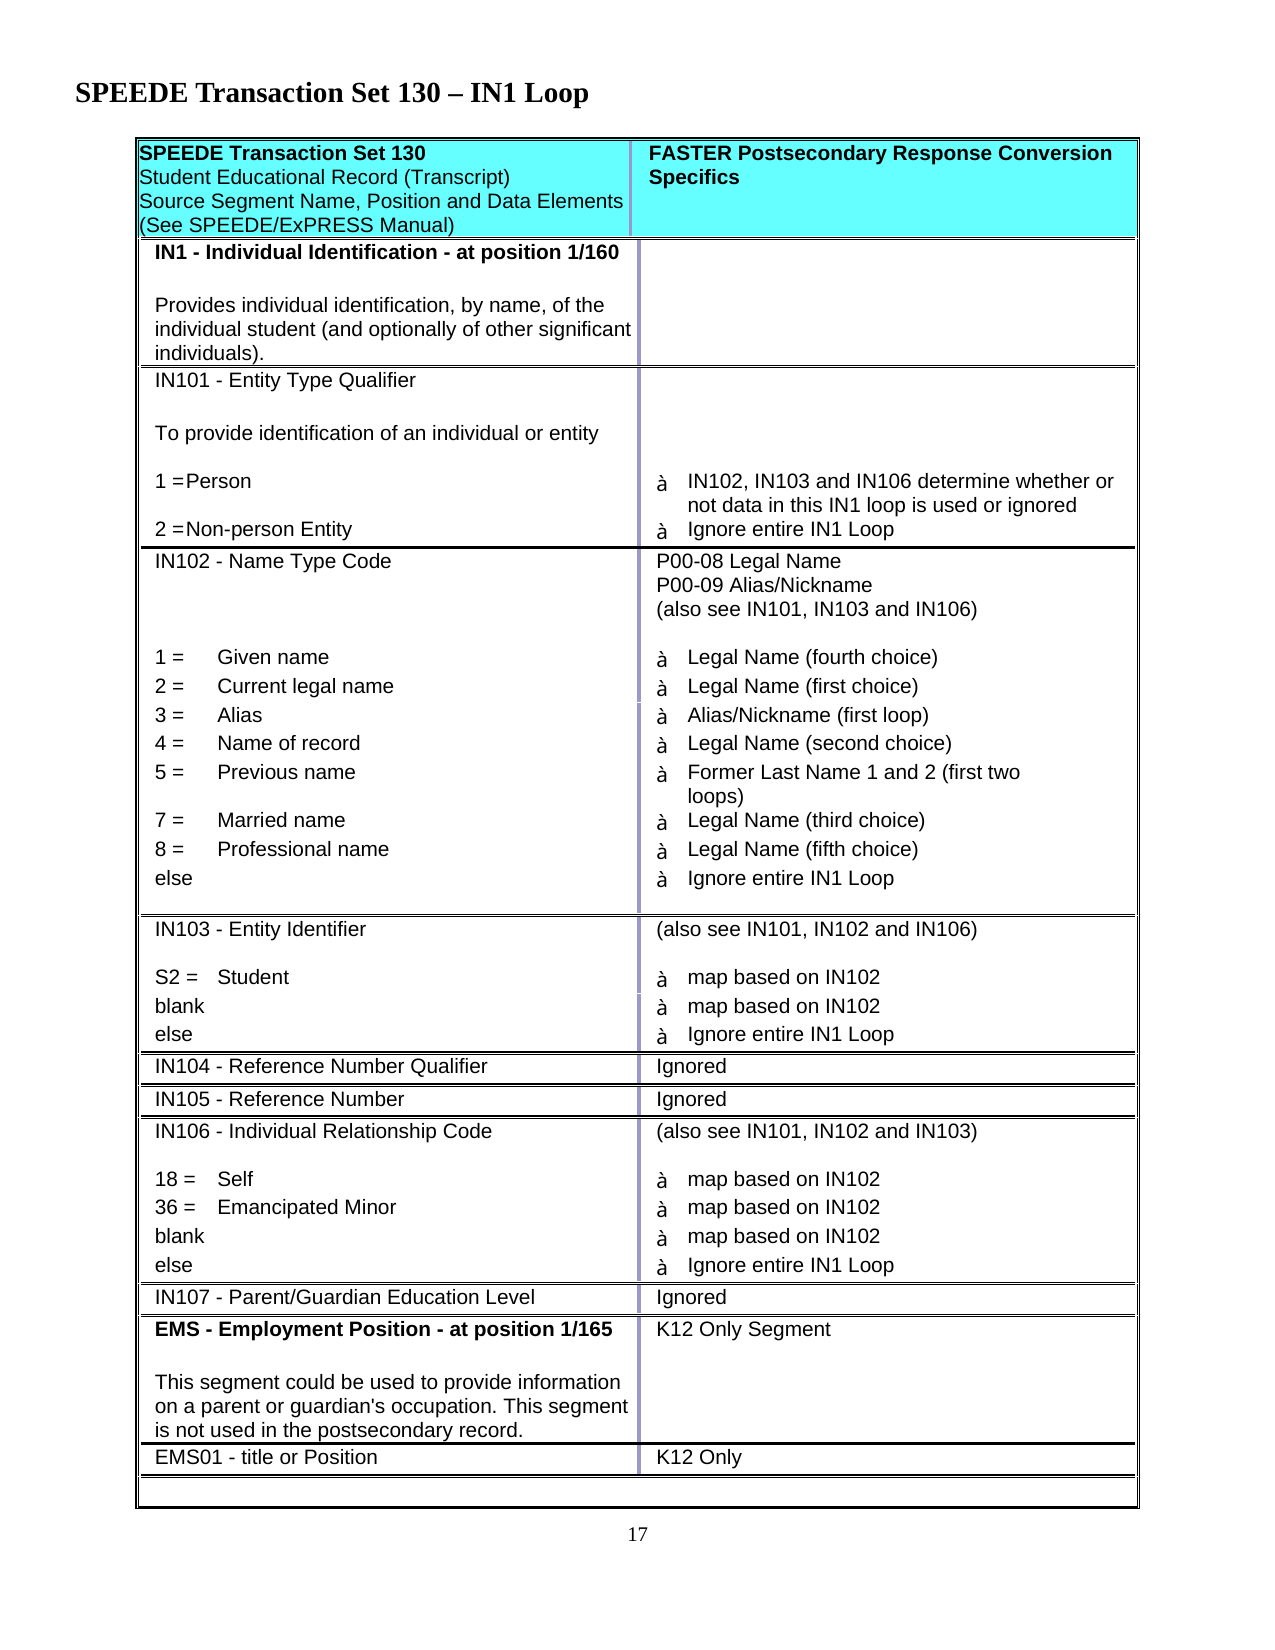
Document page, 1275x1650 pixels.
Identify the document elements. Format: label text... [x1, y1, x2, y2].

table_header [632, 141, 1137, 236]
table_cell [137, 914, 1138, 1051]
table_cell [139, 236, 1137, 365]
table_cell [139, 1051, 1137, 1083]
table_cell [139, 1474, 1137, 1506]
table_cell [137, 365, 1138, 546]
table_cell [137, 1282, 1138, 1314]
table_cell [139, 546, 1137, 914]
table_cell [139, 1083, 1137, 1115]
subtitle SPEEDE Transaction Set 130 – IN1 Loop [75, 75, 1200, 108]
table_header [139, 141, 629, 236]
table_cell [139, 1115, 1137, 1282]
table_cell [139, 1442, 637, 1474]
table_cell [137, 1314, 1138, 1442]
table_cell [641, 1442, 1137, 1474]
